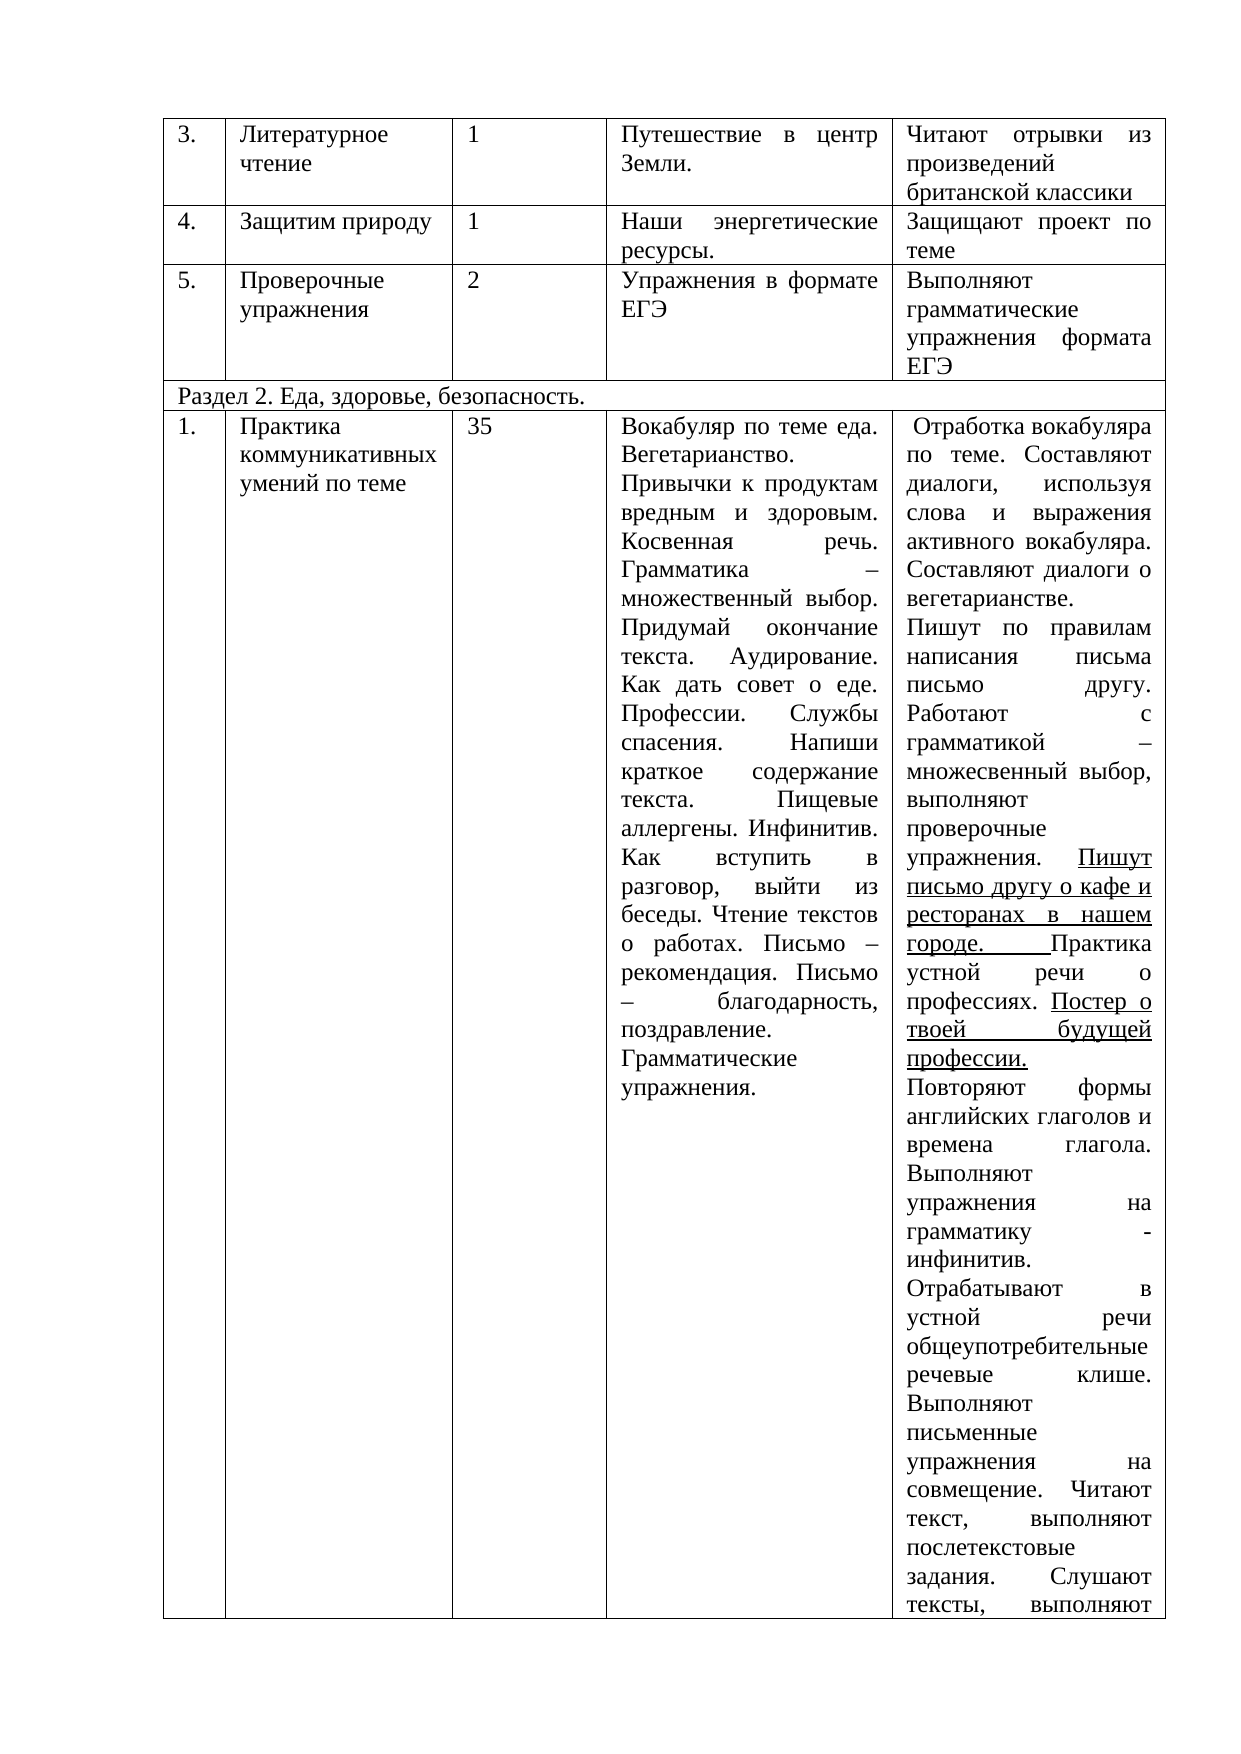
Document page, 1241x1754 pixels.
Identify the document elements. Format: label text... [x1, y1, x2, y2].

table_cell 35 [453, 411, 606, 1618]
table_cell 4. [164, 206, 225, 264]
table_cell 5. [164, 265, 225, 380]
table_cell 3. [164, 119, 225, 205]
table_cell 1 [453, 119, 606, 205]
table_cell Раздел 2. Еда, здоровье, безопасность. [164, 381, 1165, 410]
table_cell Читают отрывки из произведений британской классики [893, 119, 1165, 205]
table_cell Защитим природу [226, 206, 452, 264]
table_cell Упражнения в формате ЕГЭ [607, 265, 892, 380]
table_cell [607, 411, 892, 1618]
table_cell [226, 411, 452, 1618]
table_cell 2 [453, 265, 606, 380]
table_cell 1 [453, 206, 606, 264]
table_cell Путешествие в центр Земли. [607, 119, 892, 205]
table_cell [893, 411, 1165, 1618]
table_cell 1. [164, 411, 225, 1618]
table_cell Литературное чтение [226, 119, 452, 205]
table_cell Выполняют грамматические упражнения формата ЕГЭ [893, 265, 1165, 380]
table_cell Защищают проект по теме [893, 206, 1165, 264]
table_cell Проверочные упражнения [226, 265, 452, 380]
table_cell Наши энергетические ресурсы. [607, 206, 892, 264]
